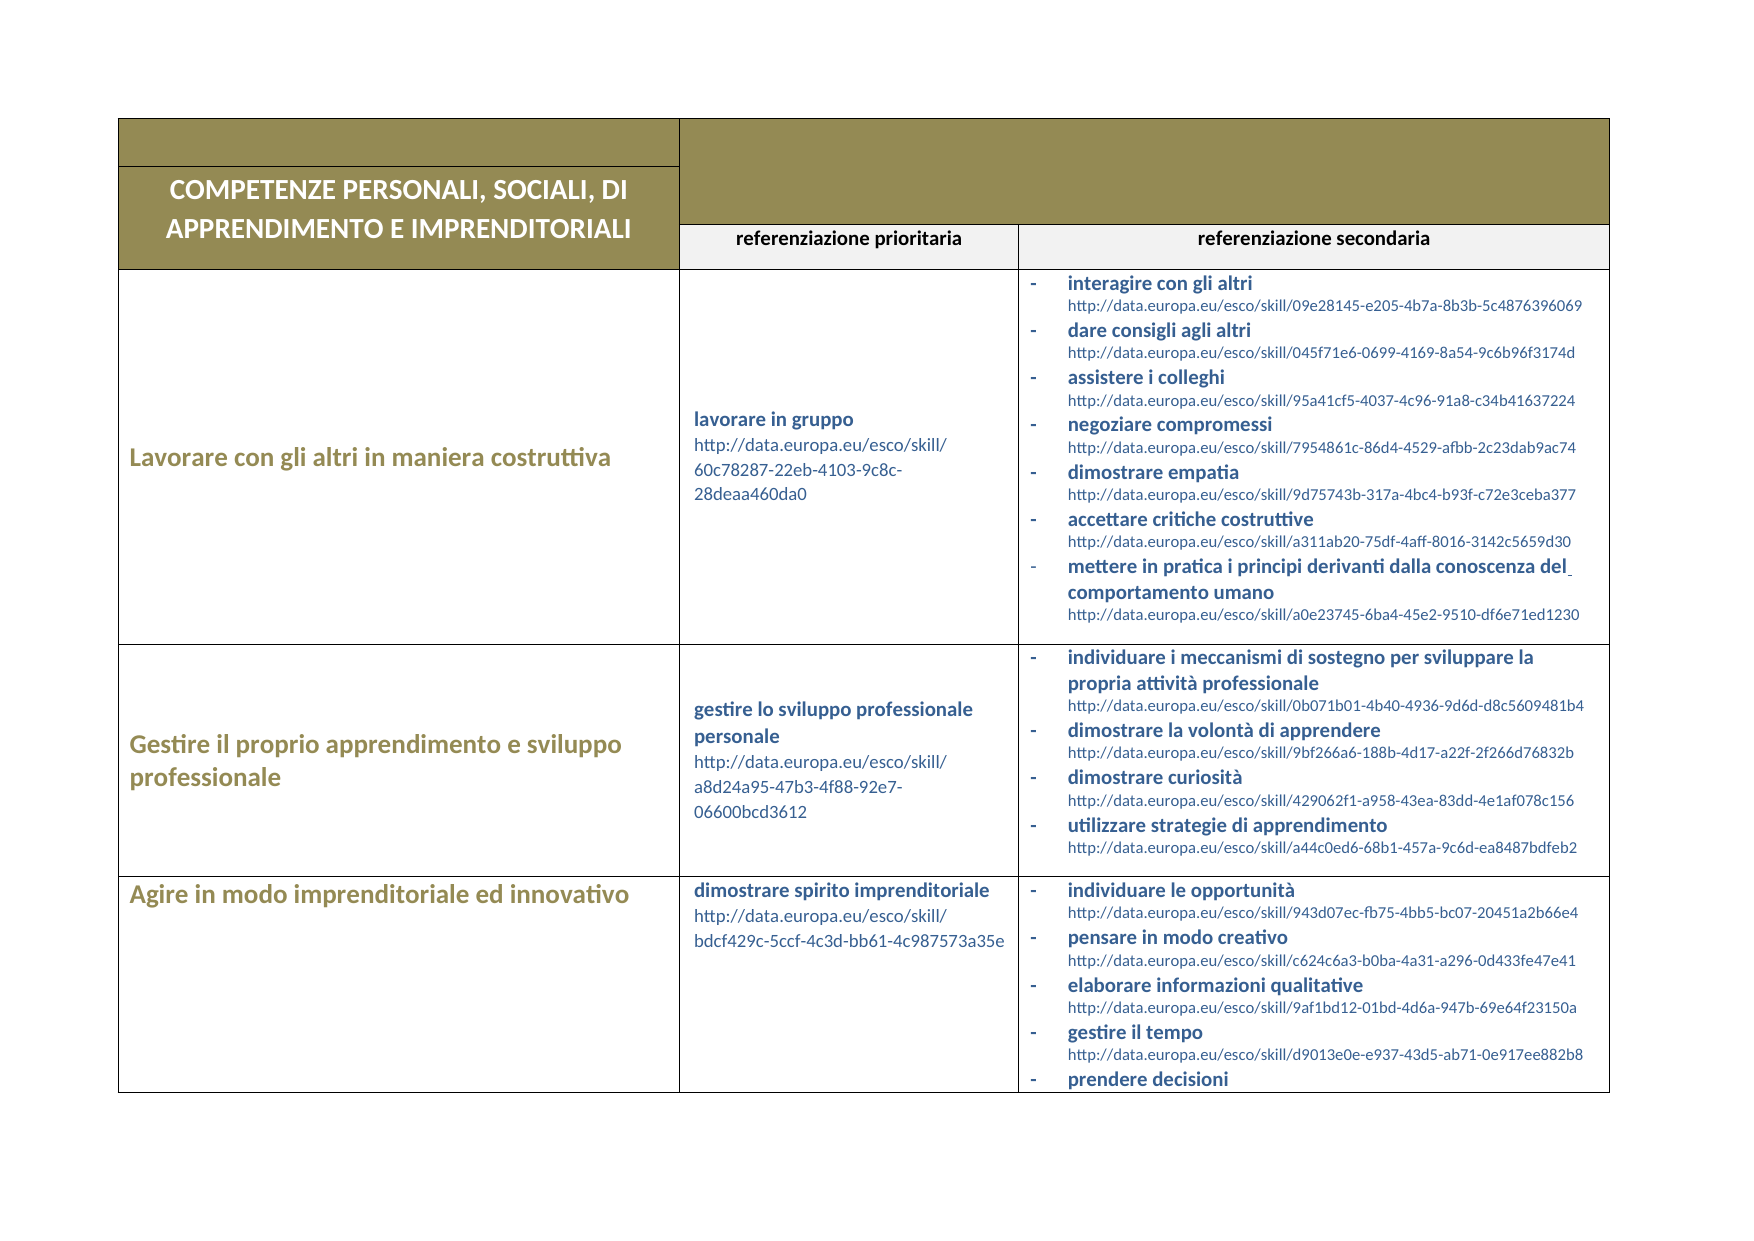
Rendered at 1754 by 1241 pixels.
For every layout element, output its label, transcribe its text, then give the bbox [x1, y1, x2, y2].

table_cell referenziazione secondaria [1019, 225, 1609, 269]
table_cell COMPETENZE PERSONALI, SOCIALI, DI APPRENDIMENTO E IMPRENDITORIALI [119, 167, 679, 269]
table_cell E.S.C.O. [680, 119, 1609, 224]
table_cell interagire con gli altri http://data.europa.eu/esco/skill/09e28145-e205-4b7a-8b3b-5c4876396069 dare consigli agli altri http://data.europa.eu/esco/skill/045f71e6-0699-4169-8a54-9c6b96f3174d assistere i colleghi http://data.europa.eu/esco/skill/95a41cf5-4037-4c96-91a8-c34b41637224 negoziare compromessi http://data.europa.eu/esco/skill/7954861c-86d4-4529-afbb-2c23dab9ac74 dimostrare empatia http://data.europa.eu/esco/skill/9d75743b-317a-4bc4-b93f-c72e3ceba377 accettare critiche costruttive http://data.europa.eu/esco/skill/a311ab20-75df-4aff-8016-3142c5659d30 mettere in pratica i principi derivanti dalla conoscenza del comportamento umano http://data.europa.eu/esco/skill/a0e23745-6ba4-45e2-9510-df6e71ed1230 [1019, 270, 1609, 643]
table_cell lavorare in gruppo http://data.europa.eu/esco/skill/60c78287-22eb-4103-9c8c-28deaa460da0 [680, 270, 1018, 643]
table_cell IeFP [119, 119, 679, 166]
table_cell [680, 877, 1018, 1092]
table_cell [119, 877, 679, 1092]
table_cell individuare i meccanismi di sostegno per sviluppare la propria attività professionale http://data.europa.eu/esco/skill/0b071b01-4b40-4936-9d6d-d8c5609481b4 dimostrare la volontà di apprendere http://data.europa.eu/esco/skill/9bf266a6-188b-4d17-a22f-2f266d76832b dimostrare curiosità http://data.europa.eu/esco/skill/429062f1-a958-43ea-83dd-4e1af078c156 utilizzare strategie di apprendimento http://data.europa.eu/esco/skill/a44c0ed6-68b1-457a-9c6d-ea8487bdfeb2 [1019, 645, 1609, 876]
table_cell Gestire il proprio apprendimento e sviluppo professionale [119, 645, 679, 876]
table_cell gestire lo sviluppo professionale personale http://data.europa.eu/esco/skill/a8d24a95-47b3-4f88-92e7-06600bcd3612 [680, 645, 1018, 876]
table_cell Lavorare con gli altri in maniera costruttiva [119, 270, 679, 643]
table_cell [1019, 877, 1609, 1092]
table_cell referenziazione prioritaria [680, 225, 1018, 269]
